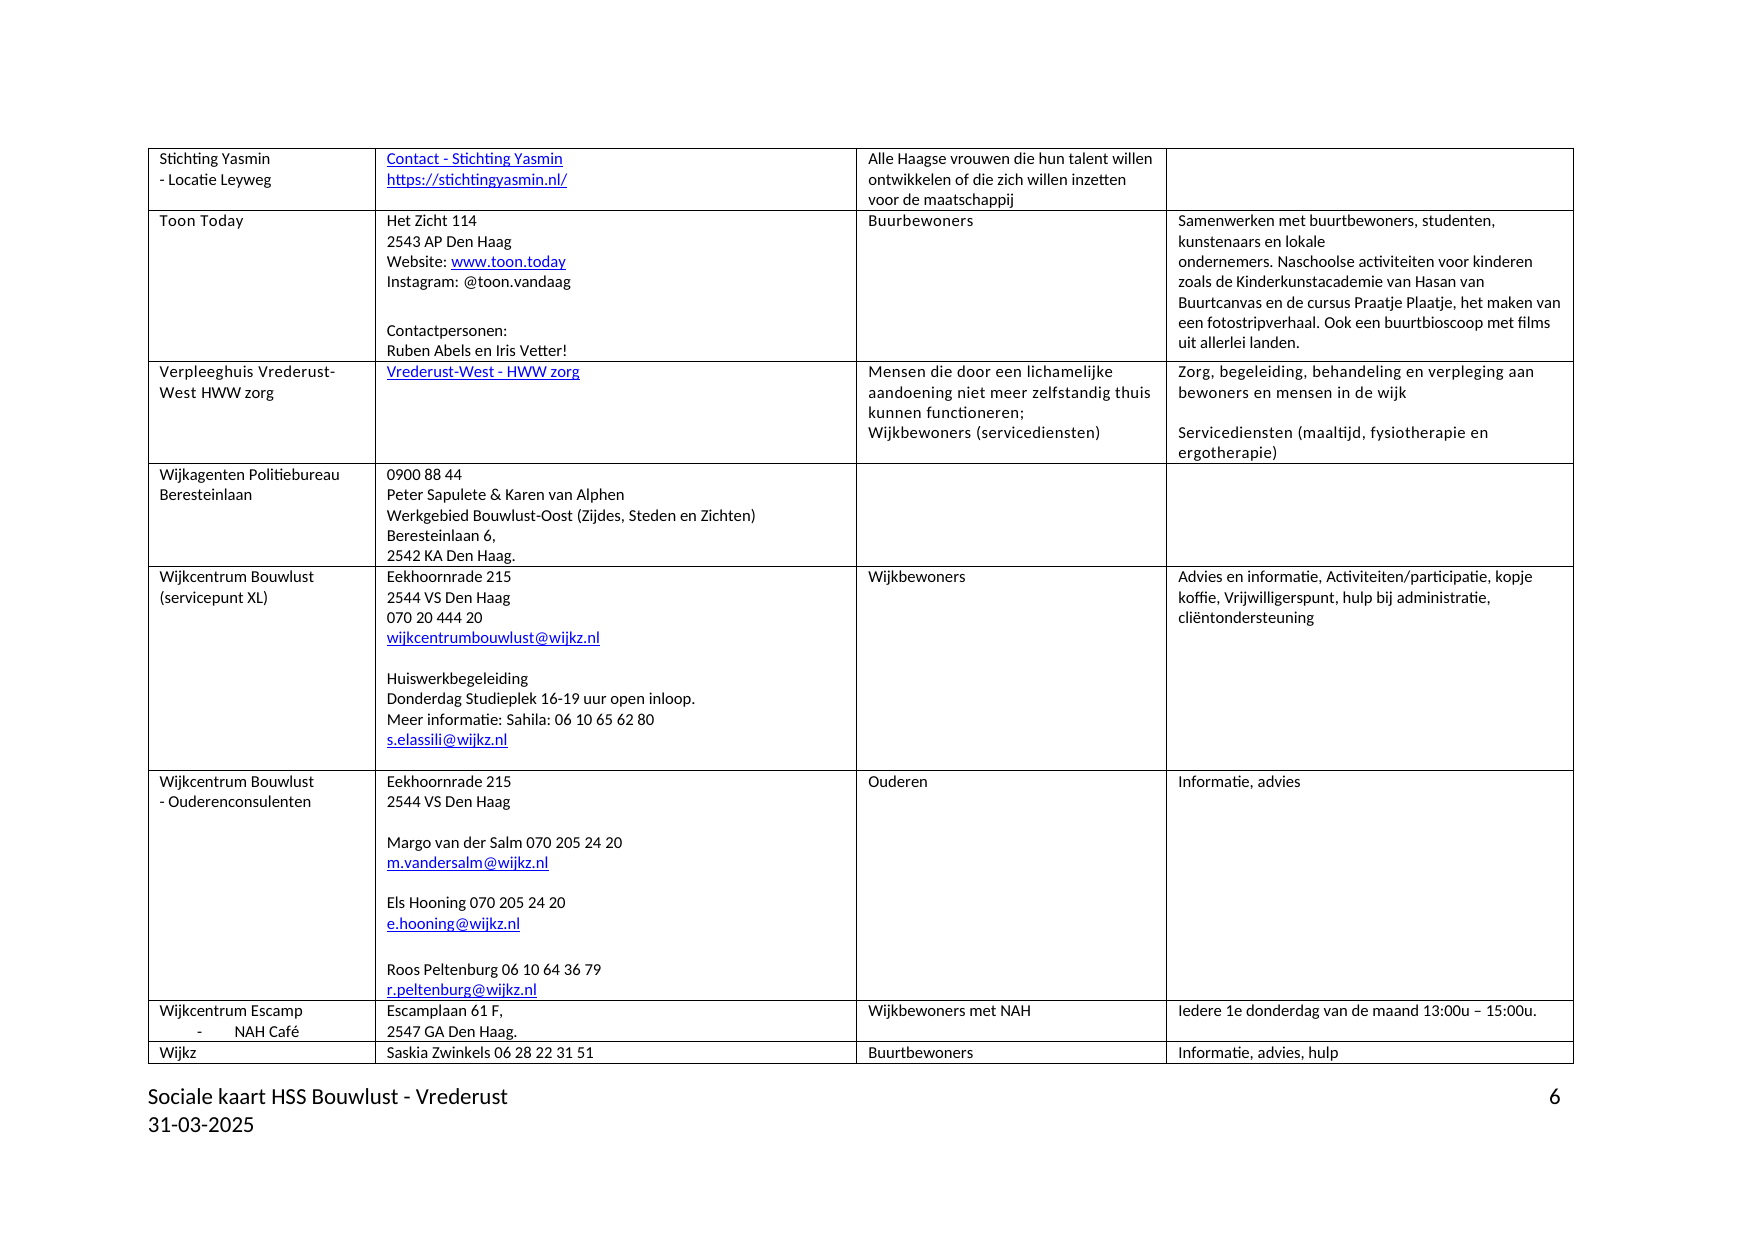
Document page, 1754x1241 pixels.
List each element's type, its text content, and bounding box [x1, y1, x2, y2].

table_cell [1167, 464, 1573, 566]
table_cell Wijkbewoners [857, 567, 1166, 770]
table_cell Het Zicht 114 2543 AP Den Haag Website: www.toon.today Instagram: @toon.vandaag Contactpersonen: Ruben Abels en Iris Vetter! [376, 211, 856, 361]
table_cell Toon Today [149, 211, 375, 361]
table_cell Ouderen [857, 771, 1166, 999]
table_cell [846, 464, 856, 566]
table_cell Contact - Stichting Yasmin https://stichtingyasmin.nl/ [376, 149, 856, 209]
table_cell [149, 1042, 375, 1062]
table_cell Alle Haagse vrouwen die hun talent willen ontwikkelen of die zich willen inzetten voor de maatschappij [857, 149, 1166, 209]
table_cell Escamplaan 61 F, 2547 GA Den Haag. [376, 1001, 856, 1041]
table_cell Iedere 1e donderdag van de maand 13:00u – 15:00u. [1167, 1001, 1573, 1041]
table_cell Informatie, advies [1167, 771, 1573, 999]
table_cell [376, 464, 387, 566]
table_cell Wijkagenten Politiebureau Beresteinlaan [149, 464, 375, 566]
table_cell Advies en informatie, Activiteiten/participatie, kopje koffie, Vrijwilligerspunt, hulp bij administratie, cliëntondersteuning [1167, 567, 1573, 770]
table_cell Buurbewoners [857, 211, 1166, 361]
table_cell Stichting Yasmin - Locatie Leyweg [149, 149, 375, 209]
table_cell [1167, 149, 1573, 209]
table_cell Samenwerken met buurtbewoners, studenten, kunstenaars en lokale ondernemers. Naschoolse activiteiten voor kinderen zoals de Kinderkunstacademie van Hasan van Buurtcanvas en de cursus Praatje Plaatje, het maken van een fotostripverhaal. Ook een buurtbioscoop met films uit allerlei landen. [1167, 211, 1573, 361]
table_cell Wijkcentrum Bouwlust - Ouderenconsulenten [149, 771, 375, 999]
table_cell Wijkbewoners met NAH [857, 1001, 1166, 1041]
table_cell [1167, 1042, 1573, 1062]
table_cell Buurtbewoners [857, 1042, 1166, 1062]
table_cell Wijkcentrum Escamp NAH Café [149, 1001, 375, 1041]
table_cell Wijkcentrum Bouwlust (servicepunt XL) [149, 567, 375, 770]
table_cell Mensen die door een lichamelijke aandoening niet meer zelfstandig thuis kunnen functioneren; Wijkbewoners (servicediensten) [857, 362, 1166, 463]
table_cell Vrederust-West - HWW zorg [376, 362, 856, 463]
table_cell [857, 464, 1166, 566]
table_cell Zorg, begeleiding, behandeling en verpleging aan bewoners en mensen in de wijk Servicediensten (maaltijd, fysiotherapie en ergotherapie) [1167, 362, 1573, 463]
table_cell Eekhoornrade 215 2544 VS Den Haag Margo van der Salm 070 205 24 20 m.vandersalm@wijkz.nl Els Hooning 070 205 24 20 e.hooning@wijkz.nl Roos Peltenburg 06 10 64 36 79 r.peltenburg@wijkz.nl [376, 771, 856, 999]
table_cell Eekhoornrade 215 2544 VS Den Haag 070 20 444 20 wijkcentrumbouwlust@wijkz.nl Huiswerkbegeleiding Donderdag Studieplek 16-19 uur open inloop. Meer informatie: Sahila: 06 10 65 62 80 s.elassili@wijkz.nl [376, 567, 856, 770]
table_cell Verpleeghuis Vrederust-West HWW zorg [149, 362, 375, 463]
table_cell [376, 1042, 856, 1062]
